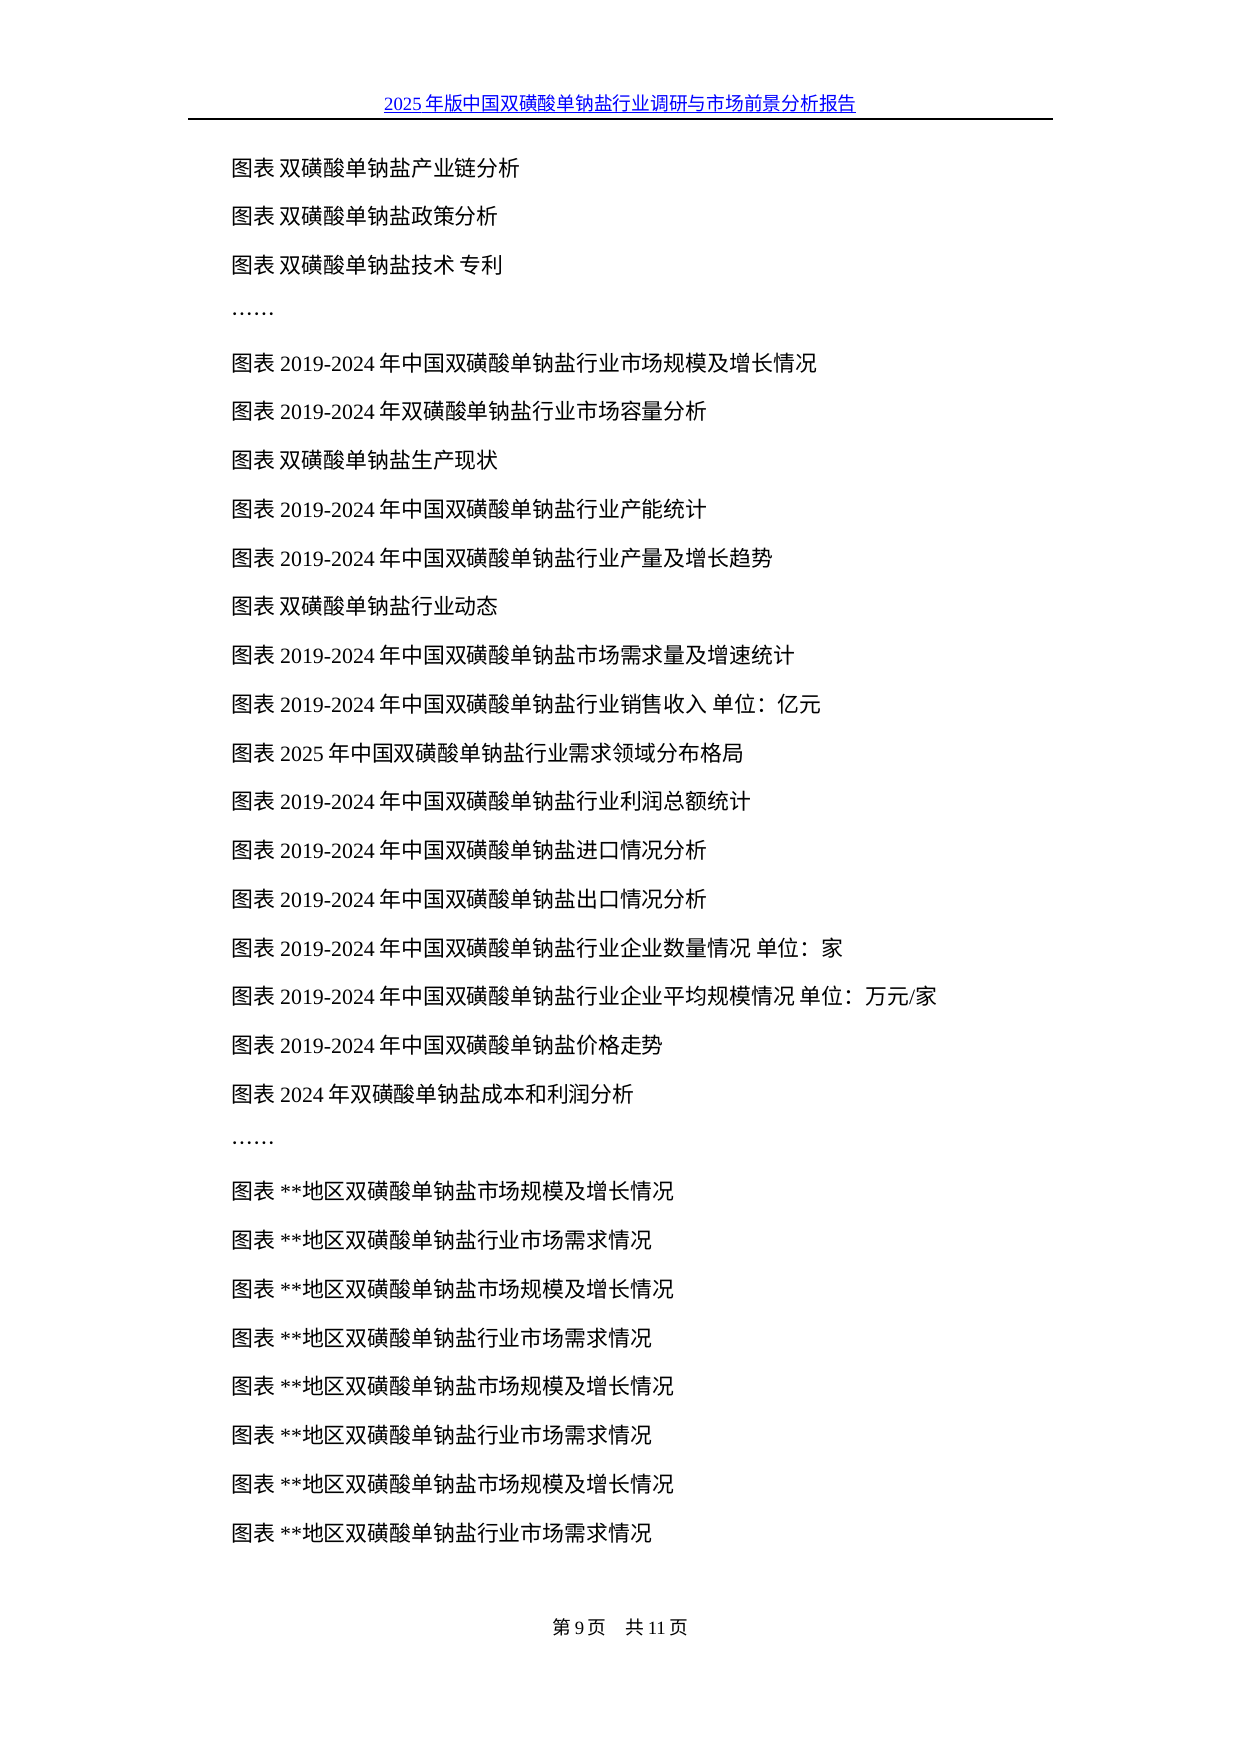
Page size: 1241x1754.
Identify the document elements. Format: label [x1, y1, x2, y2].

text [187, 150, 1053, 1548]
